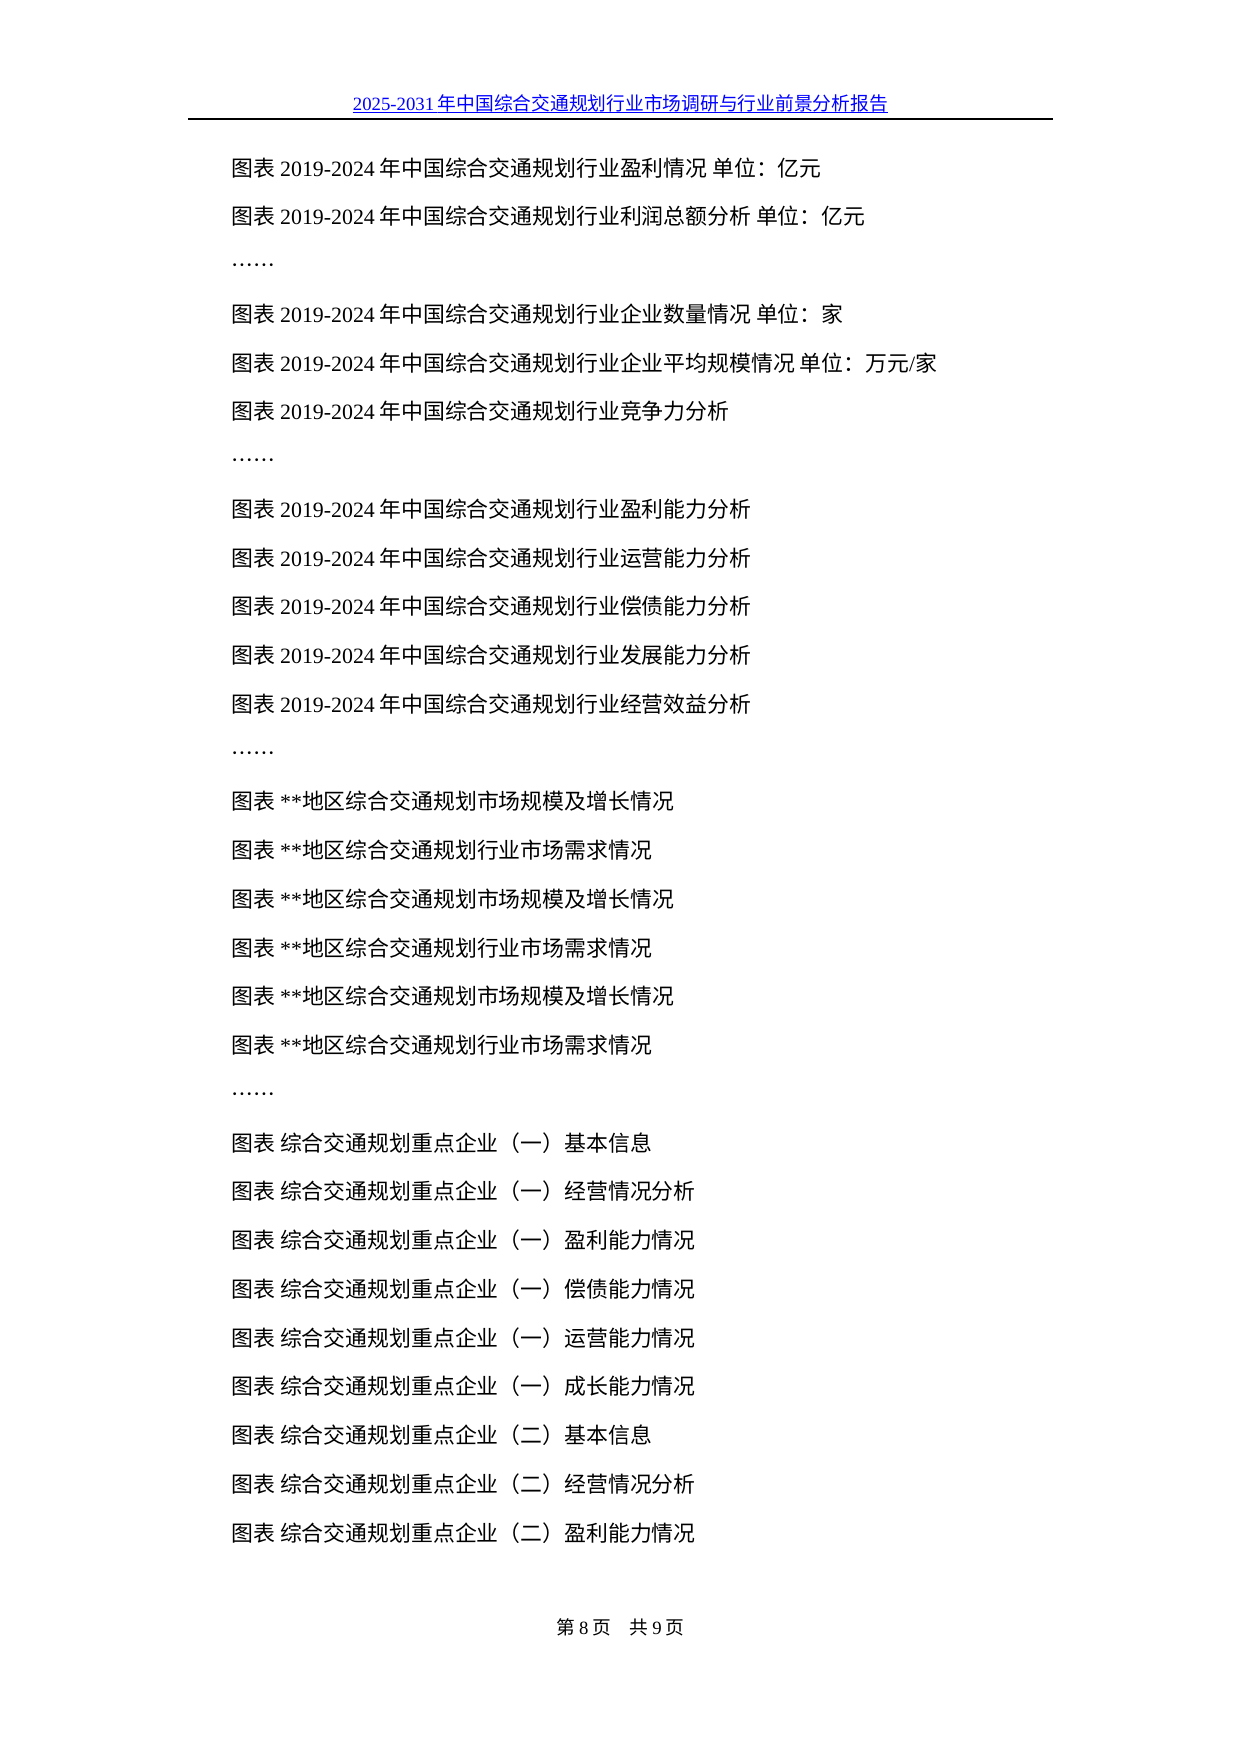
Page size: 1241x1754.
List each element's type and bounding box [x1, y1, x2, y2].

text [187, 150, 1053, 1548]
